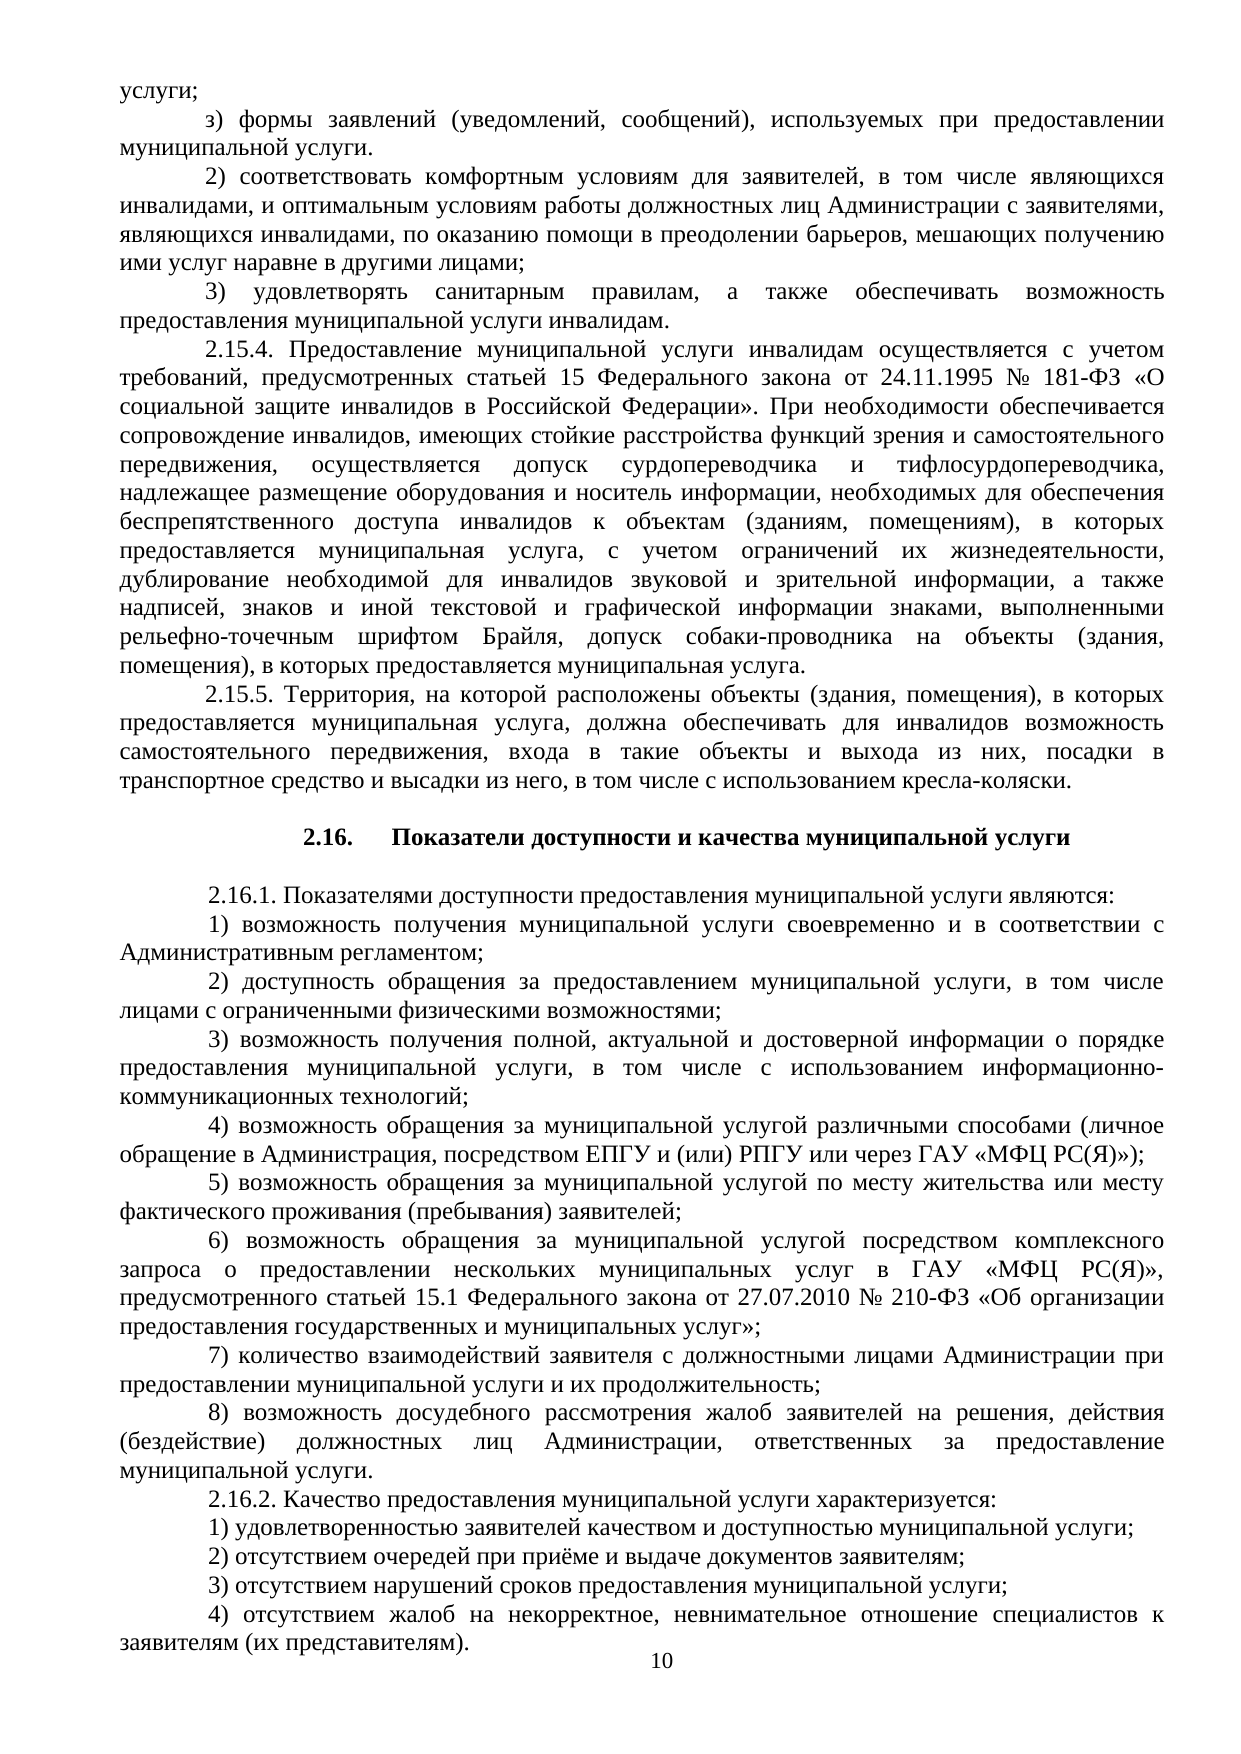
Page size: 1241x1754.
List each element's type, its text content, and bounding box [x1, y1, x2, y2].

text 2.16.1. Показателями доступности предоставления муниципальной услуги являются: [119, 880, 1165, 909]
text 2.16.2. Качество предоставления муниципальной услуги характеризуется: [119, 1484, 1165, 1512]
text 5) возможность обращения за муниципальной услугой по месту жительства или месту фактического проживания (пребывания) заявителей; [119, 1167, 1165, 1225]
list 3) удовлетворять санитарным правилам, а также обеспечивать возможность предоставления муниципальной услуги инвалидам. [119, 276, 1165, 334]
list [119, 75, 1165, 104]
subtitle Показатели доступности и качества муниципальной услуги [119, 822, 1165, 851]
list з) формы заявлений (уведомлений, сообщений), используемых при предоставлении муниципальной услуги. [119, 104, 1165, 161]
list 2.15.4. Предоставление муниципальной услуги инвалидам осуществляется с учетом требований, предусмотренных статьей 15 Федерального закона от 24.11.1995 № 181-ФЗ «О социальной защите инвалидов в Российской Федерации». При необходимости обеспечивается сопровождение инвалидов, имеющих стойкие расстройства функций зрения и самостоятельного передвижения, осуществляется допуск сурдопереводчика и тифлосурдопереводчика, надлежащее размещение оборудования и носитель информации, необходимых для обеспечения беспрепятственного доступа инвалидов к объектам (зданиям, помещениям), в которых предоставляется муниципальная услуга, с учетом ограничений их жизнедеятельности, дублирование необходимой для инвалидов звуковой и зрительной информации, а также надписей, знаков и иной текстовой и графической информации знаками, выполненными рельефно-точечным шрифтом Брайля, допуск собаки-проводника на объекты (здания, помещения), в которых предоставляется муниципальная услуга. [119, 334, 1165, 679]
text 3) отсутствием нарушений сроков предоставления муниципальной услуги; [119, 1570, 1165, 1599]
text 1) удовлетворенностью заявителей качеством и доступностью муниципальной услуги; [119, 1512, 1165, 1541]
text 3) возможность получения полной, актуальной и достоверной информации о порядке предоставления муниципальной услуги, в том числе с использованием информационно- коммуникационных технологий; [119, 1024, 1165, 1110]
list 2) соответствовать комфортным условиям для заявителей, в том числе являющихся инвалидами, и оптимальным условиям работы должностных лиц Администрации с заявителями, являющихся инвалидами, по оказанию помощи в преодолении барьеров, мешающих получению ими услуг наравне в другими лицами; [119, 161, 1165, 276]
text 2) доступность обращения за предоставлением муниципальной услуги, в том числе лицами с ограниченными физическими возможностями; [119, 966, 1165, 1024]
text 4) отсутствием жалоб на некорректное, невнимательное отношение специалистов к заявителям (их представителям). [119, 1599, 1165, 1656]
text 6) возможность обращения за муниципальной услугой посредством комплексного запроса о предоставлении нескольких муниципальных услуг в ГАУ «МФЦ РС(Я)», предусмотренного статьей 15.1 Федерального закона от 27.07.2010 № 210-ФЗ «Об организации предоставления государственных и муниципальных услуг»; [119, 1225, 1165, 1340]
text 4) возможность обращения за муниципальной услугой различными способами (личное обращение в Администрация, посредством ЕПГУ и (или) РПГУ или через ГАУ «МФЦ РС(Я)»); [119, 1110, 1165, 1167]
text 1) возможность получения муниципальной услуги своевременно и в соответствии с Административным регламентом; [119, 909, 1165, 966]
text 8) возможность досудебного рассмотрения жалоб заявителей на решения, действия (бездействие) должностных лиц Администрации, ответственных за предоставление муниципальной услуги. [119, 1397, 1165, 1484]
text 7) количество взаимодействий заявителя с должностными лицами Администрации при предоставлении муниципальной услуги и их продолжительность; [119, 1340, 1165, 1397]
text 2) отсутствием очередей при приёме и выдаче документов заявителям; [119, 1541, 1165, 1570]
list 2.15.5. Территория, на которой расположены объекты (здания, помещения), в которых предоставляется муниципальная услуга, должна обеспечивать для инвалидов возможность самостоятельного передвижения, входа в такие объекты и выхода из них, посадки в транспортное средство и высадки из него, в том числе с использованием кресла-коляски. [119, 679, 1165, 794]
